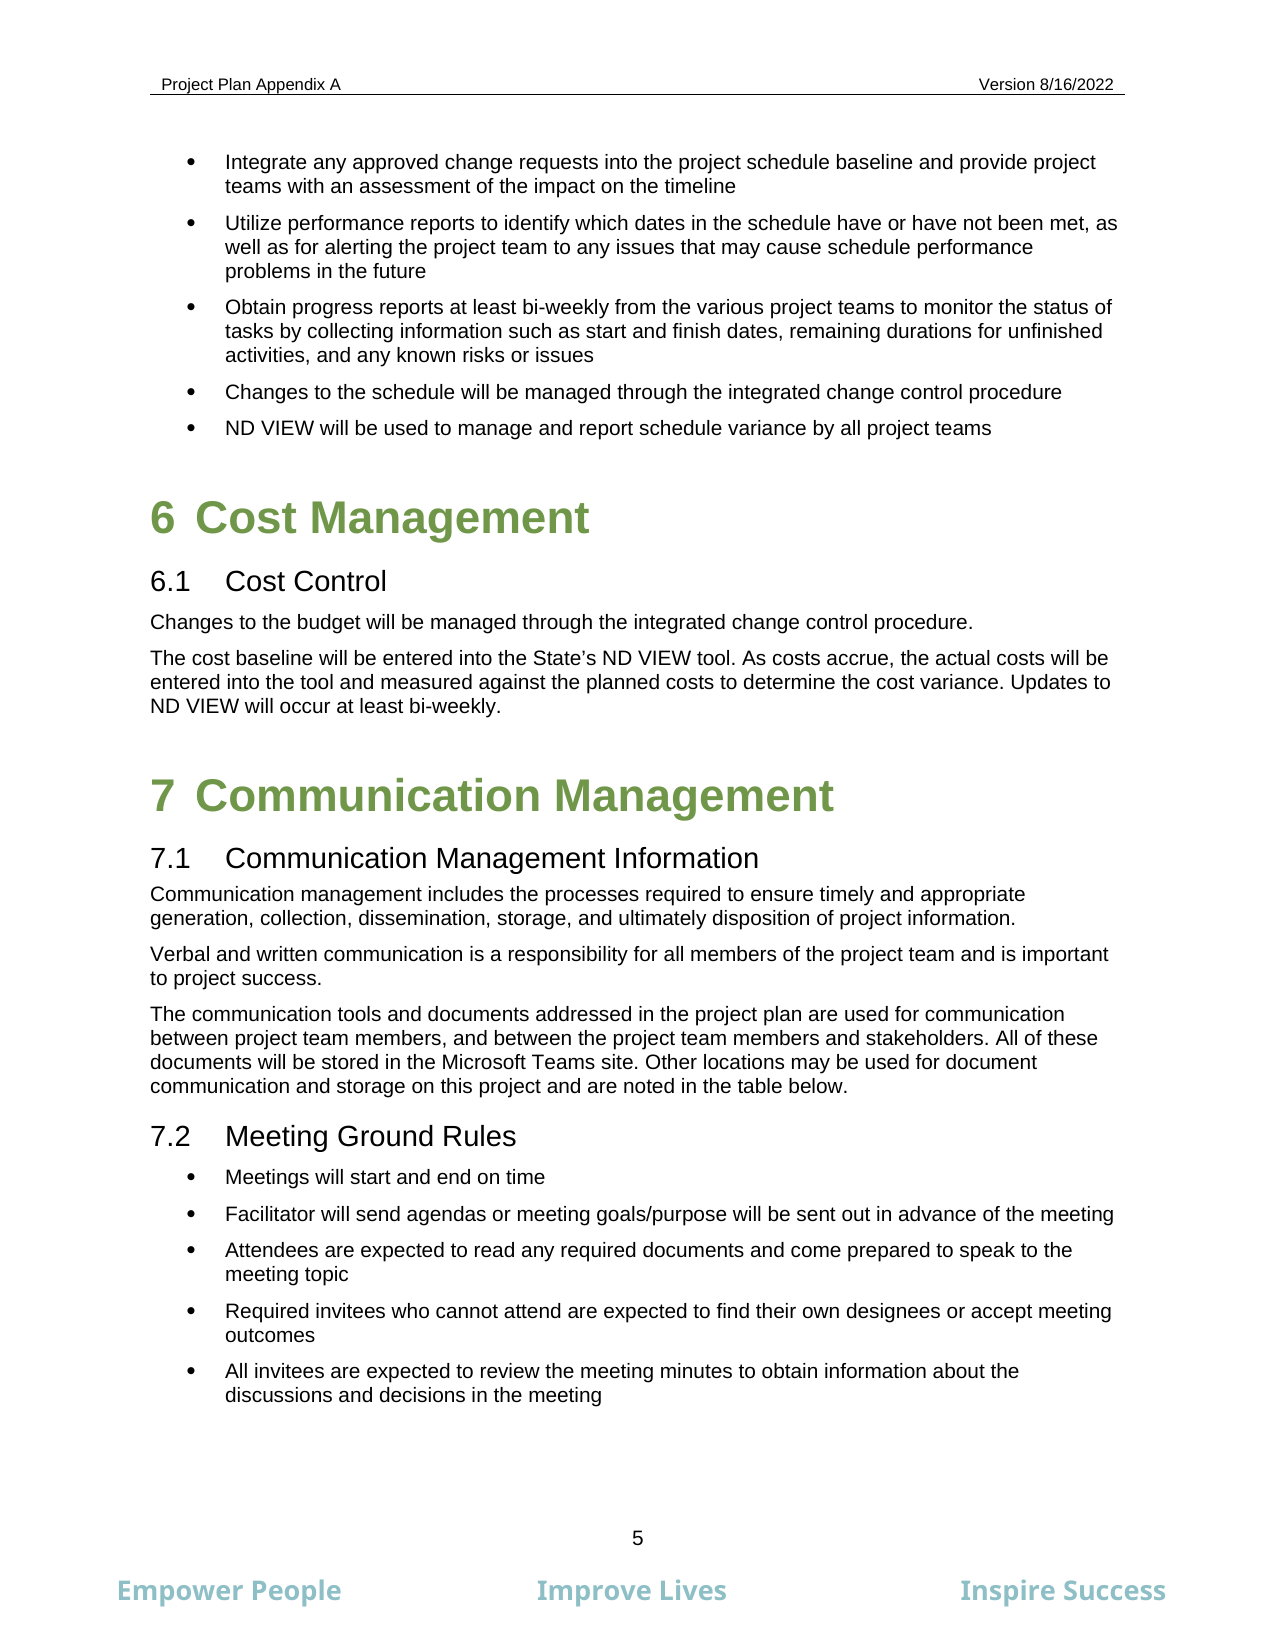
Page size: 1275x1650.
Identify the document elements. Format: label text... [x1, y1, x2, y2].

subtitle 7 Communication Management [150, 768, 1125, 821]
text Verbal and written communication is a responsibility for all members of the project team and is important to project success. [150, 942, 1125, 990]
list Meetings will start and end on time [187, 1165, 1125, 1189]
subtitle 7.1 Communication Management Information [150, 842, 1125, 875]
list ND VIEW will be used to manage and report schedule variance by all project teams [187, 416, 1125, 440]
subtitle 6 Cost Management [150, 490, 1125, 543]
list Obtain progress reports at least bi-weekly from the various project teams to monitor the status of tasks by collecting information such as start and finish dates, remaining durations for unfinished activities, and any known risks or issues [187, 295, 1125, 367]
list Utilize performance reports to identify which dates in the schedule have or have not been met, as well as for alerting the project team to any issues that may cause schedule performance problems in the future [187, 211, 1125, 282]
text The cost baseline will be entered into the State’s ND VIEW tool. As costs accrue, the actual costs will be entered into the tool and measured against the planned costs to determine the cost variance. Updates to ND VIEW will occur at least bi-weekly. [150, 646, 1125, 718]
text The communication tools and documents addressed in the project plan are used for communication between project team members, and between the project team members and stakeholders. All of these documents will be stored in the Microsoft Teams site. Other locations may be used for document communication and storage on this project and are noted in the table below. [150, 1002, 1125, 1098]
text Changes to the budget will be managed through the integrated change control procedure. [150, 610, 1125, 634]
list All invitees are expected to review the meeting minutes to obtain information about the discussions and decisions in the meeting [187, 1359, 1125, 1407]
text Communication management includes the processes required to ensure timely and appropriate generation, collection, dissemination, storage, and ultimately disposition of project information. [150, 881, 1125, 929]
list Integrate any approved change requests into the project schedule baseline and provide project teams with an assessment of the impact on the timeline [187, 150, 1125, 198]
list Attendees are expected to read any required documents and come prepared to speak to the meeting topic [187, 1238, 1125, 1286]
subtitle 7.2 Meeting Ground Rules [150, 1119, 1125, 1152]
list Facilitator will send agendas or meeting goals/purpose will be sent out in advance of the meeting [187, 1201, 1125, 1226]
list Required invitees who cannot attend are expected to find their own designees or accept meeting outcomes [187, 1298, 1125, 1347]
subtitle 6.1 Cost Control [150, 564, 1125, 597]
list Changes to the schedule will be managed through the integrated change control procedure [187, 379, 1125, 403]
